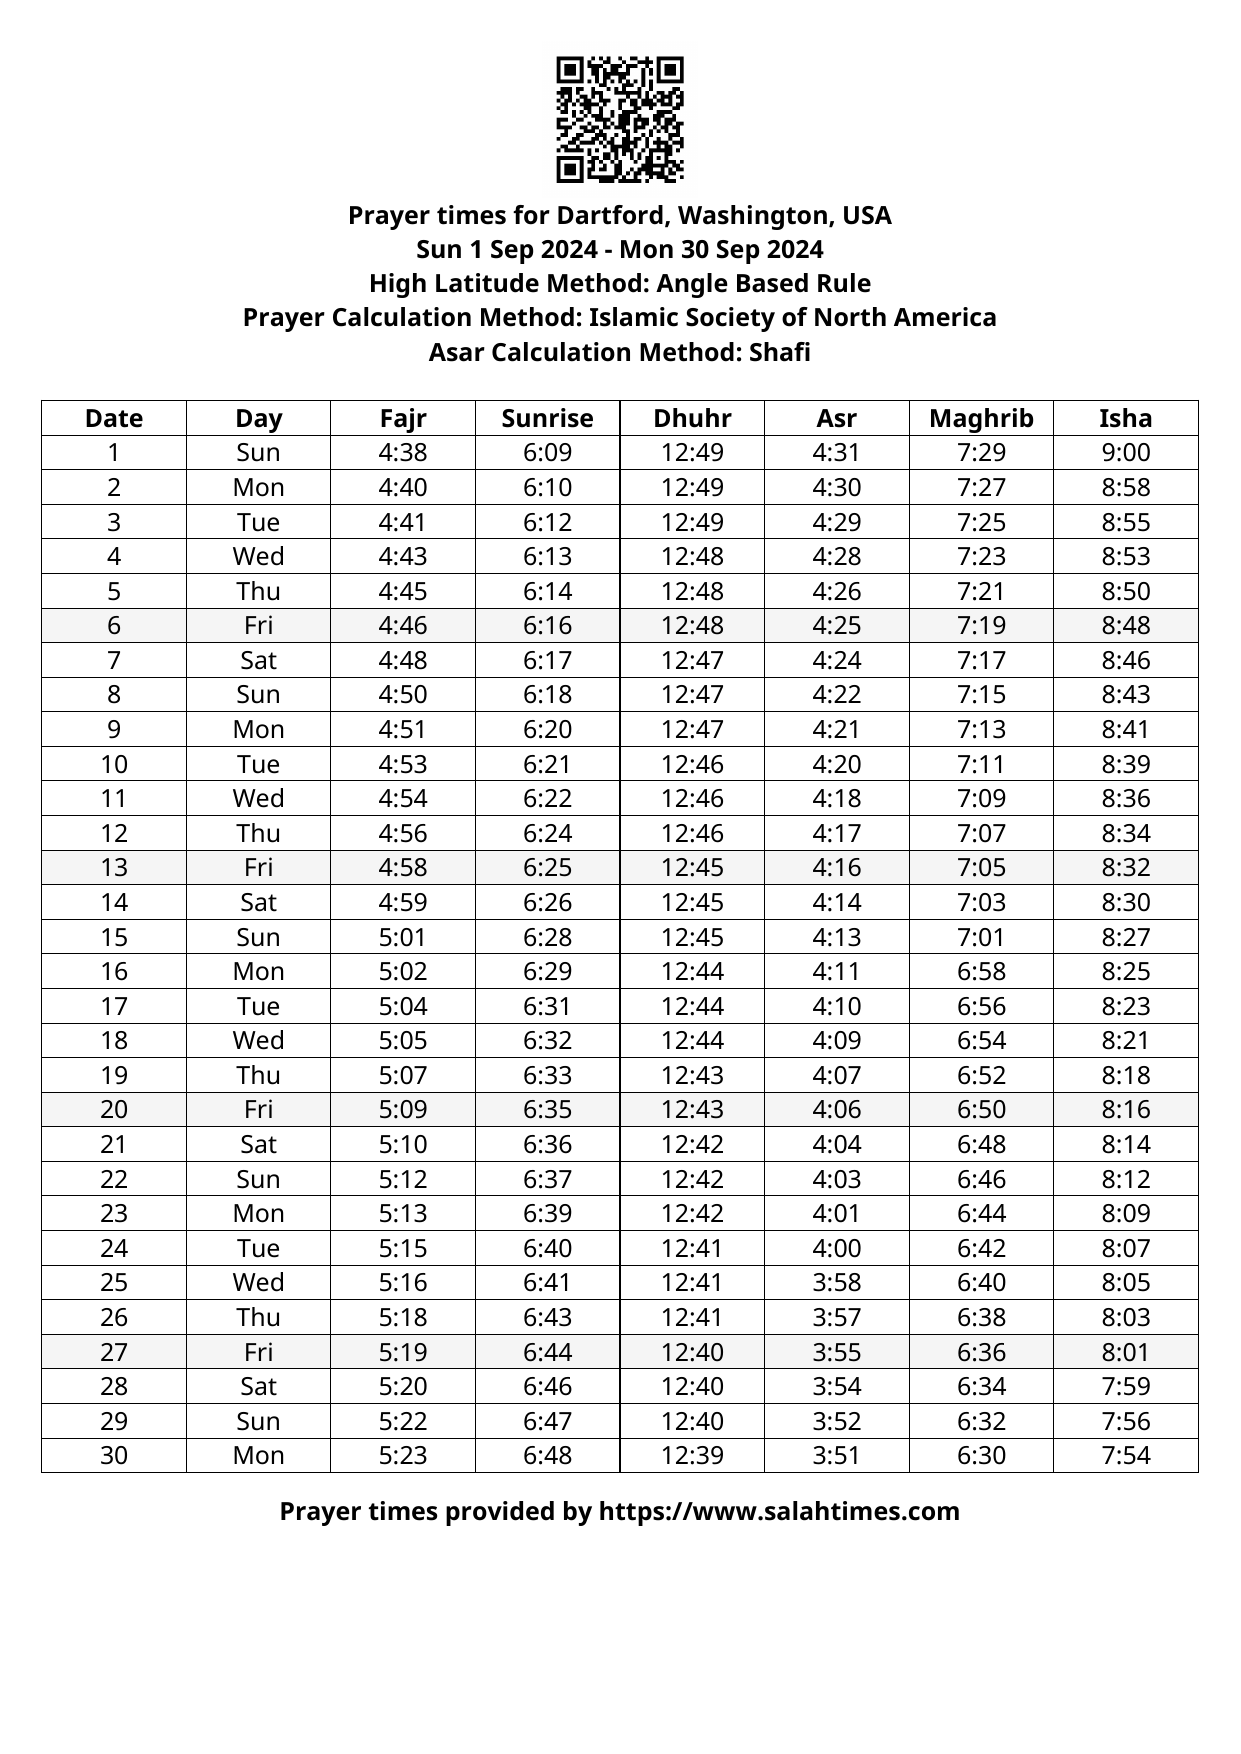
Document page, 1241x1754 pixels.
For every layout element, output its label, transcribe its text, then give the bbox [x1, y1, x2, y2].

table_cell 6:14 [476, 574, 619, 607]
table_cell 3:55 [765, 1335, 909, 1368]
text Prayer Calculation Method: Islamic Society of North America [42, 300, 1198, 334]
table_cell 6:21 [476, 747, 619, 780]
table_cell 4:16 [765, 851, 909, 884]
table_cell 8:07 [1054, 1231, 1198, 1264]
table_header Maghrib [910, 401, 1053, 434]
table_cell 6:35 [476, 1093, 619, 1126]
table_cell 4:20 [765, 747, 909, 780]
table_cell 12:48 [621, 539, 764, 573]
table_cell 8:43 [1054, 678, 1198, 711]
table_cell 6:48 [476, 1439, 619, 1472]
table_cell 4:28 [765, 539, 909, 573]
table_cell 7:09 [910, 781, 1053, 815]
table_cell 12:46 [621, 816, 764, 849]
table_cell 7:56 [1054, 1404, 1198, 1437]
table_cell 12:48 [621, 574, 764, 607]
table_cell 12:41 [621, 1231, 764, 1264]
table_cell Wed [187, 539, 330, 573]
table_cell 8:53 [1054, 539, 1198, 573]
table_cell Tue [187, 505, 330, 538]
table_cell 6:38 [910, 1300, 1053, 1334]
table_cell 6:39 [476, 1196, 619, 1230]
table_cell 6:10 [476, 470, 619, 504]
table_cell 6:36 [910, 1335, 1053, 1368]
table_cell 8:05 [1054, 1266, 1198, 1299]
table_cell 12:46 [621, 781, 764, 815]
table_cell 4:29 [765, 505, 909, 538]
table_cell 5:22 [331, 1404, 475, 1437]
table_cell 7:11 [910, 747, 1053, 780]
table_cell 22 [42, 1162, 186, 1195]
table_cell Fri [187, 1093, 330, 1126]
table_cell 6:09 [476, 436, 619, 469]
table_cell 8:18 [1054, 1058, 1198, 1092]
table_cell 8:16 [1054, 1093, 1198, 1126]
table_cell Sun [187, 920, 330, 953]
table_cell 12:45 [621, 920, 764, 953]
table_cell 4:50 [331, 678, 475, 711]
table_cell 6:28 [476, 920, 619, 953]
table_cell Wed [187, 1024, 330, 1057]
table_cell 6:47 [476, 1404, 619, 1437]
table_cell 8:25 [1054, 954, 1198, 988]
table_cell Fri [187, 851, 330, 884]
text Prayer times for Dartford, Washington, USA [42, 198, 1198, 232]
table_header Date [42, 401, 186, 434]
table_cell 4:07 [765, 1058, 909, 1092]
table_cell 4:58 [331, 851, 475, 884]
table_cell 12:43 [621, 1058, 764, 1092]
table_header Dhuhr [621, 401, 764, 434]
table_cell 8:21 [1054, 1024, 1198, 1057]
table_cell 3:58 [765, 1266, 909, 1299]
table_cell 8:03 [1054, 1300, 1198, 1334]
table_cell Fri [187, 1335, 330, 1368]
table_cell Sun [187, 1162, 330, 1195]
text Prayer times provided by https://www.salahtimes.com [42, 1494, 1198, 1528]
table_cell 4:22 [765, 678, 909, 711]
table_cell 27 [42, 1335, 186, 1368]
table_cell 4:40 [331, 470, 475, 504]
table_cell 7:54 [1054, 1439, 1198, 1472]
table_cell 7:23 [910, 539, 1053, 573]
table_cell 6:20 [476, 712, 619, 746]
text High Latitude Method: Angle Based Rule [42, 266, 1198, 300]
table_cell Mon [187, 470, 330, 504]
text Sun 1 Sep 2024 - Mon 30 Sep 2024 [42, 232, 1198, 266]
table_cell 6:46 [476, 1369, 619, 1403]
table_cell Thu [187, 574, 330, 607]
table_cell 12:44 [621, 954, 764, 988]
table_cell 3:54 [765, 1369, 909, 1403]
table_cell 5:09 [331, 1093, 475, 1126]
table_cell 7:13 [910, 712, 1053, 746]
table_cell 6:25 [476, 851, 619, 884]
table_cell 6:44 [476, 1335, 619, 1368]
table_cell Thu [187, 1300, 330, 1334]
table_cell 6:33 [476, 1058, 619, 1092]
table_cell Mon [187, 1196, 330, 1230]
table_cell 7:03 [910, 885, 1053, 919]
table_cell 3:57 [765, 1300, 909, 1334]
table_cell 8:58 [1054, 470, 1198, 504]
table_cell 8:55 [1054, 505, 1198, 538]
table_cell 8:01 [1054, 1335, 1198, 1368]
table_cell 4:26 [765, 574, 909, 607]
table_cell 8:27 [1054, 920, 1198, 953]
table_cell Mon [187, 954, 330, 988]
table_cell 7:59 [1054, 1369, 1198, 1403]
table_cell 12:49 [621, 436, 764, 469]
table_cell 4:46 [331, 609, 475, 642]
table_cell 17 [42, 989, 186, 1022]
table_cell 12:49 [621, 470, 764, 504]
table_cell 8:12 [1054, 1162, 1198, 1195]
table_cell 12:39 [621, 1439, 764, 1472]
table_cell 4:11 [765, 954, 909, 988]
table_cell 4:59 [331, 885, 475, 919]
table_cell 12:47 [621, 712, 764, 746]
table_cell Wed [187, 1266, 330, 1299]
table_cell 4:06 [765, 1093, 909, 1126]
table_cell 5:10 [331, 1127, 475, 1161]
table_cell 6 [42, 609, 186, 642]
picture [542, 41, 699, 198]
table_cell 5:12 [331, 1162, 475, 1195]
table_cell 11 [42, 781, 186, 815]
table_cell 5:20 [331, 1369, 475, 1403]
table_cell Tue [187, 989, 330, 1022]
table_cell 1 [42, 436, 186, 469]
table_cell 12:47 [621, 643, 764, 677]
table_cell Mon [187, 1439, 330, 1472]
table_cell 4:10 [765, 989, 909, 1022]
text Asar Calculation Method: Shafi [42, 334, 1198, 368]
table_cell 6:31 [476, 989, 619, 1022]
table_cell 4:41 [331, 505, 475, 538]
table_cell Thu [187, 816, 330, 849]
table_cell 8:09 [1054, 1196, 1198, 1230]
table_cell 12:40 [621, 1335, 764, 1368]
table_cell 6:17 [476, 643, 619, 677]
table_cell 8 [42, 678, 186, 711]
table_cell 6:32 [476, 1024, 619, 1057]
table_cell 6:34 [910, 1369, 1053, 1403]
table_cell 7:07 [910, 816, 1053, 849]
table_cell 4:53 [331, 747, 475, 780]
table_cell 7:19 [910, 609, 1053, 642]
table_cell 6:22 [476, 781, 619, 815]
table_cell Mon [187, 712, 330, 746]
table_cell 6:43 [476, 1300, 619, 1334]
table_cell 29 [42, 1404, 186, 1437]
table_cell 12:40 [621, 1404, 764, 1437]
table_cell 6:18 [476, 678, 619, 711]
table_cell 6:26 [476, 885, 619, 919]
table_cell 7:25 [910, 505, 1053, 538]
table_cell 5:16 [331, 1266, 475, 1299]
table_header Day [187, 401, 330, 434]
table_cell 12:42 [621, 1196, 764, 1230]
table_header Fajr [331, 401, 475, 434]
table_cell 4 [42, 539, 186, 573]
table_cell 12:47 [621, 678, 764, 711]
table_cell 6:42 [910, 1231, 1053, 1264]
table_cell 5:07 [331, 1058, 475, 1092]
table_cell 3 [42, 505, 186, 538]
table_cell 5:15 [331, 1231, 475, 1264]
table_cell 8:41 [1054, 712, 1198, 746]
table_cell 8:46 [1054, 643, 1198, 677]
table_cell 4:38 [331, 436, 475, 469]
table_cell 19 [42, 1058, 186, 1092]
table_cell 12:42 [621, 1127, 764, 1161]
table_cell Sat [187, 885, 330, 919]
table_cell 6:44 [910, 1196, 1053, 1230]
table_cell Sun [187, 678, 330, 711]
table_cell 12:46 [621, 747, 764, 780]
table_cell 5:05 [331, 1024, 475, 1057]
table_cell 16 [42, 954, 186, 988]
table_cell 7 [42, 643, 186, 677]
table_cell 6:40 [476, 1231, 619, 1264]
table_cell 9 [42, 712, 186, 746]
table_cell 12:41 [621, 1300, 764, 1334]
table_cell 4:45 [331, 574, 475, 607]
table_header Isha [1054, 401, 1198, 434]
table_cell 28 [42, 1369, 186, 1403]
table_cell 8:34 [1054, 816, 1198, 849]
table_cell 6:50 [910, 1093, 1053, 1126]
table_cell Wed [187, 781, 330, 815]
table_cell 5:13 [331, 1196, 475, 1230]
table_cell 12:45 [621, 851, 764, 884]
table_cell 6:24 [476, 816, 619, 849]
table_cell Sat [187, 1369, 330, 1403]
table_cell 4:03 [765, 1162, 909, 1195]
table_cell 12:49 [621, 505, 764, 538]
table_cell 6:36 [476, 1127, 619, 1161]
table_cell 7:21 [910, 574, 1053, 607]
table_cell 15 [42, 920, 186, 953]
table_cell Sun [187, 436, 330, 469]
table_cell 5:18 [331, 1300, 475, 1334]
table_cell 25 [42, 1266, 186, 1299]
table_cell 9:00 [1054, 436, 1198, 469]
table_cell 12:40 [621, 1369, 764, 1403]
table_cell 10 [42, 747, 186, 780]
table_cell 7:05 [910, 851, 1053, 884]
table_cell 8:36 [1054, 781, 1198, 815]
table_cell 5:04 [331, 989, 475, 1022]
table_cell 2 [42, 470, 186, 504]
table_cell Thu [187, 1058, 330, 1092]
table_cell 8:30 [1054, 885, 1198, 919]
table_cell 4:25 [765, 609, 909, 642]
table_cell 7:17 [910, 643, 1053, 677]
table_cell Tue [187, 747, 330, 780]
table_cell 12:44 [621, 989, 764, 1022]
table_cell 21 [42, 1127, 186, 1161]
table_cell 8:48 [1054, 609, 1198, 642]
table_cell 6:16 [476, 609, 619, 642]
table_cell 5:23 [331, 1439, 475, 1472]
table_cell 4:30 [765, 470, 909, 504]
table_cell 7:01 [910, 920, 1053, 953]
table_cell 4:04 [765, 1127, 909, 1161]
table_cell 30 [42, 1439, 186, 1472]
table_cell 4:43 [331, 539, 475, 573]
table_cell 6:52 [910, 1058, 1053, 1092]
table_cell 12:45 [621, 885, 764, 919]
table_cell 12:43 [621, 1093, 764, 1126]
table_cell 6:40 [910, 1266, 1053, 1299]
table_cell 6:29 [476, 954, 619, 988]
table_cell 4:31 [765, 436, 909, 469]
table_cell 8:14 [1054, 1127, 1198, 1161]
table_cell 5 [42, 574, 186, 607]
table_cell 8:23 [1054, 989, 1198, 1022]
table_cell 14 [42, 885, 186, 919]
table_header Asr [765, 401, 909, 434]
table_cell 4:01 [765, 1196, 909, 1230]
table_cell 6:58 [910, 954, 1053, 988]
table_cell 7:29 [910, 436, 1053, 469]
table_cell 3:52 [765, 1404, 909, 1437]
table_cell Fri [187, 609, 330, 642]
table_cell 4:24 [765, 643, 909, 677]
table_cell 3:51 [765, 1439, 909, 1472]
table_cell 12 [42, 816, 186, 849]
table_cell Tue [187, 1231, 330, 1264]
table_cell 12:41 [621, 1266, 764, 1299]
table_cell 6:56 [910, 989, 1053, 1022]
table_cell 6:13 [476, 539, 619, 573]
table_cell 4:51 [331, 712, 475, 746]
table_cell 6:32 [910, 1404, 1053, 1437]
table_cell 6:48 [910, 1127, 1053, 1161]
table_cell 5:19 [331, 1335, 475, 1368]
table_cell Sun [187, 1404, 330, 1437]
table_cell 4:09 [765, 1024, 909, 1057]
table_cell 18 [42, 1024, 186, 1057]
table_cell 4:54 [331, 781, 475, 815]
table_cell 5:02 [331, 954, 475, 988]
table_cell 4:21 [765, 712, 909, 746]
table_cell 4:56 [331, 816, 475, 849]
table_cell 4:14 [765, 885, 909, 919]
table_cell Sat [187, 1127, 330, 1161]
table_cell 5:01 [331, 920, 475, 953]
table_header Sunrise [476, 401, 619, 434]
table_cell 8:50 [1054, 574, 1198, 607]
table_cell 23 [42, 1196, 186, 1230]
table_cell 4:00 [765, 1231, 909, 1264]
table_cell 8:39 [1054, 747, 1198, 780]
table_cell 4:17 [765, 816, 909, 849]
table_cell 8:32 [1054, 851, 1198, 884]
table_cell Sat [187, 643, 330, 677]
table_cell 7:15 [910, 678, 1053, 711]
table_cell 12:42 [621, 1162, 764, 1195]
table_cell 6:46 [910, 1162, 1053, 1195]
table_cell 6:41 [476, 1266, 619, 1299]
table_cell 26 [42, 1300, 186, 1334]
table_cell 4:13 [765, 920, 909, 953]
table_cell 6:12 [476, 505, 619, 538]
table_cell 6:30 [910, 1439, 1053, 1472]
table_cell 4:48 [331, 643, 475, 677]
table_cell 13 [42, 851, 186, 884]
table_cell 12:44 [621, 1024, 764, 1057]
table_cell 4:18 [765, 781, 909, 815]
table_cell 24 [42, 1231, 186, 1264]
table_cell 7:27 [910, 470, 1053, 504]
table_cell 6:37 [476, 1162, 619, 1195]
table_cell 6:54 [910, 1024, 1053, 1057]
table_cell 12:48 [621, 609, 764, 642]
table_cell 20 [42, 1093, 186, 1126]
